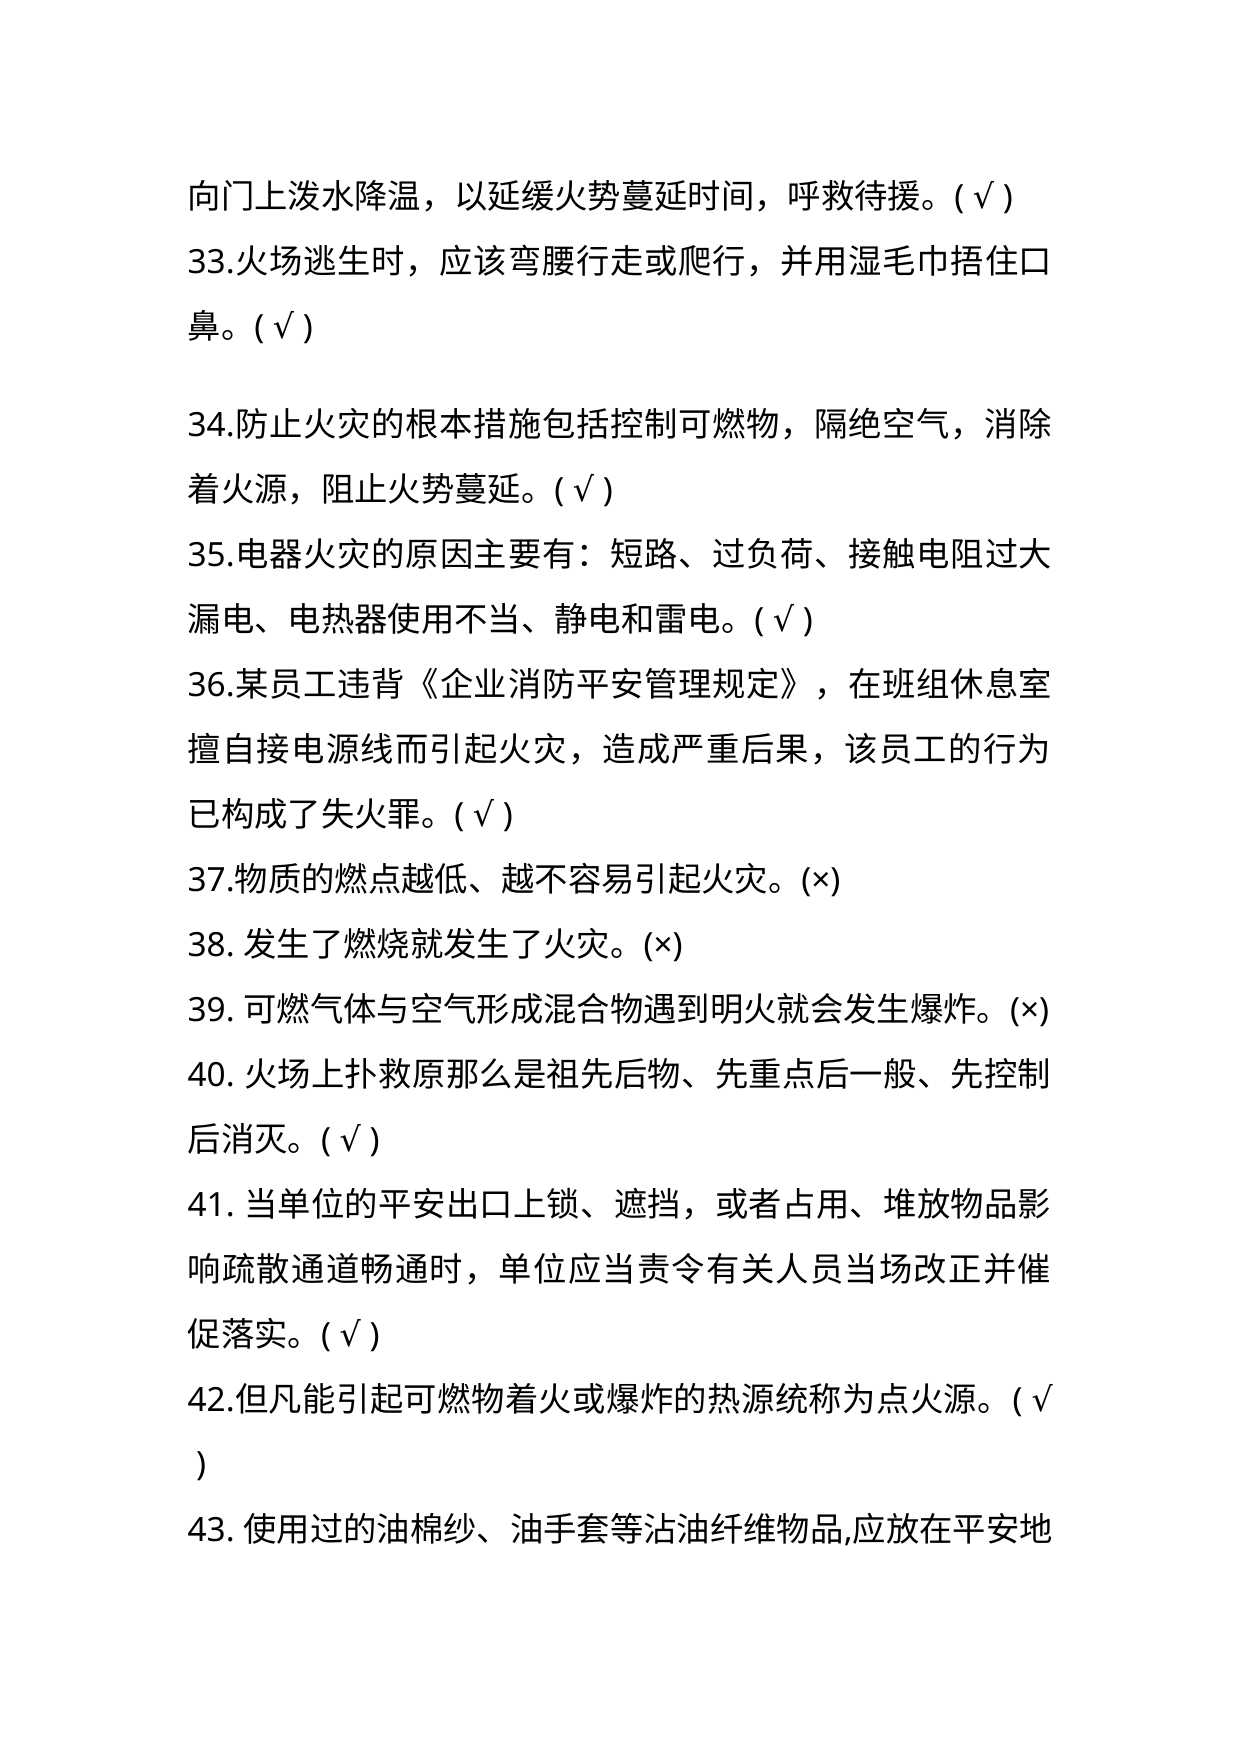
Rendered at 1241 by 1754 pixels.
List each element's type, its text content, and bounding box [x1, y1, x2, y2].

text 42.但凡能引起可燃物着火或爆炸的热源统称为点火源。( √ ) [187, 1364, 1053, 1494]
text 39. 可燃气体与空气形成混合物遇到明火就会发生爆炸。(×) [187, 974, 1053, 1039]
text 38. 发生了燃烧就发生了火灾。(×) [187, 909, 1053, 974]
text 37.物质的燃点越低、越不容易引起火灾。(×) [187, 844, 1053, 909]
text 33.火场逃生时，应该弯腰行走或爬行，并用湿毛巾捂住口鼻。( √ ) [187, 227, 1053, 357]
text 35.电器火灾的原因主要有：短路、过负荷、接触电阻过大、漏电、电热器使用不当、静电和雷电。( √ ) [187, 519, 1053, 649]
text 36.某员工违背《企业消防平安管理规定》，在班组休息室擅自接电源线而引起火灾，造成严重后果，该员工的行为已构成了失火罪。( √ ) [187, 649, 1053, 844]
text 34.防止火灾的根本措施包括控制可燃物，隔绝空气，消除着火源，阻止火势蔓延。( √ ) [187, 389, 1053, 519]
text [187, 162, 1053, 227]
text 41. 当单位的平安出口上锁、遮挡，或者占用、堆放物品影响疏散通道畅通时，单位应当责令有关人员当场改正并催促落实。( √ ) [187, 1169, 1053, 1364]
text 40. 火场上扑救原那么是祖先后物、先重点后一般、先控制后消灭。( √ ) [187, 1039, 1053, 1169]
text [187, 1494, 1053, 1559]
